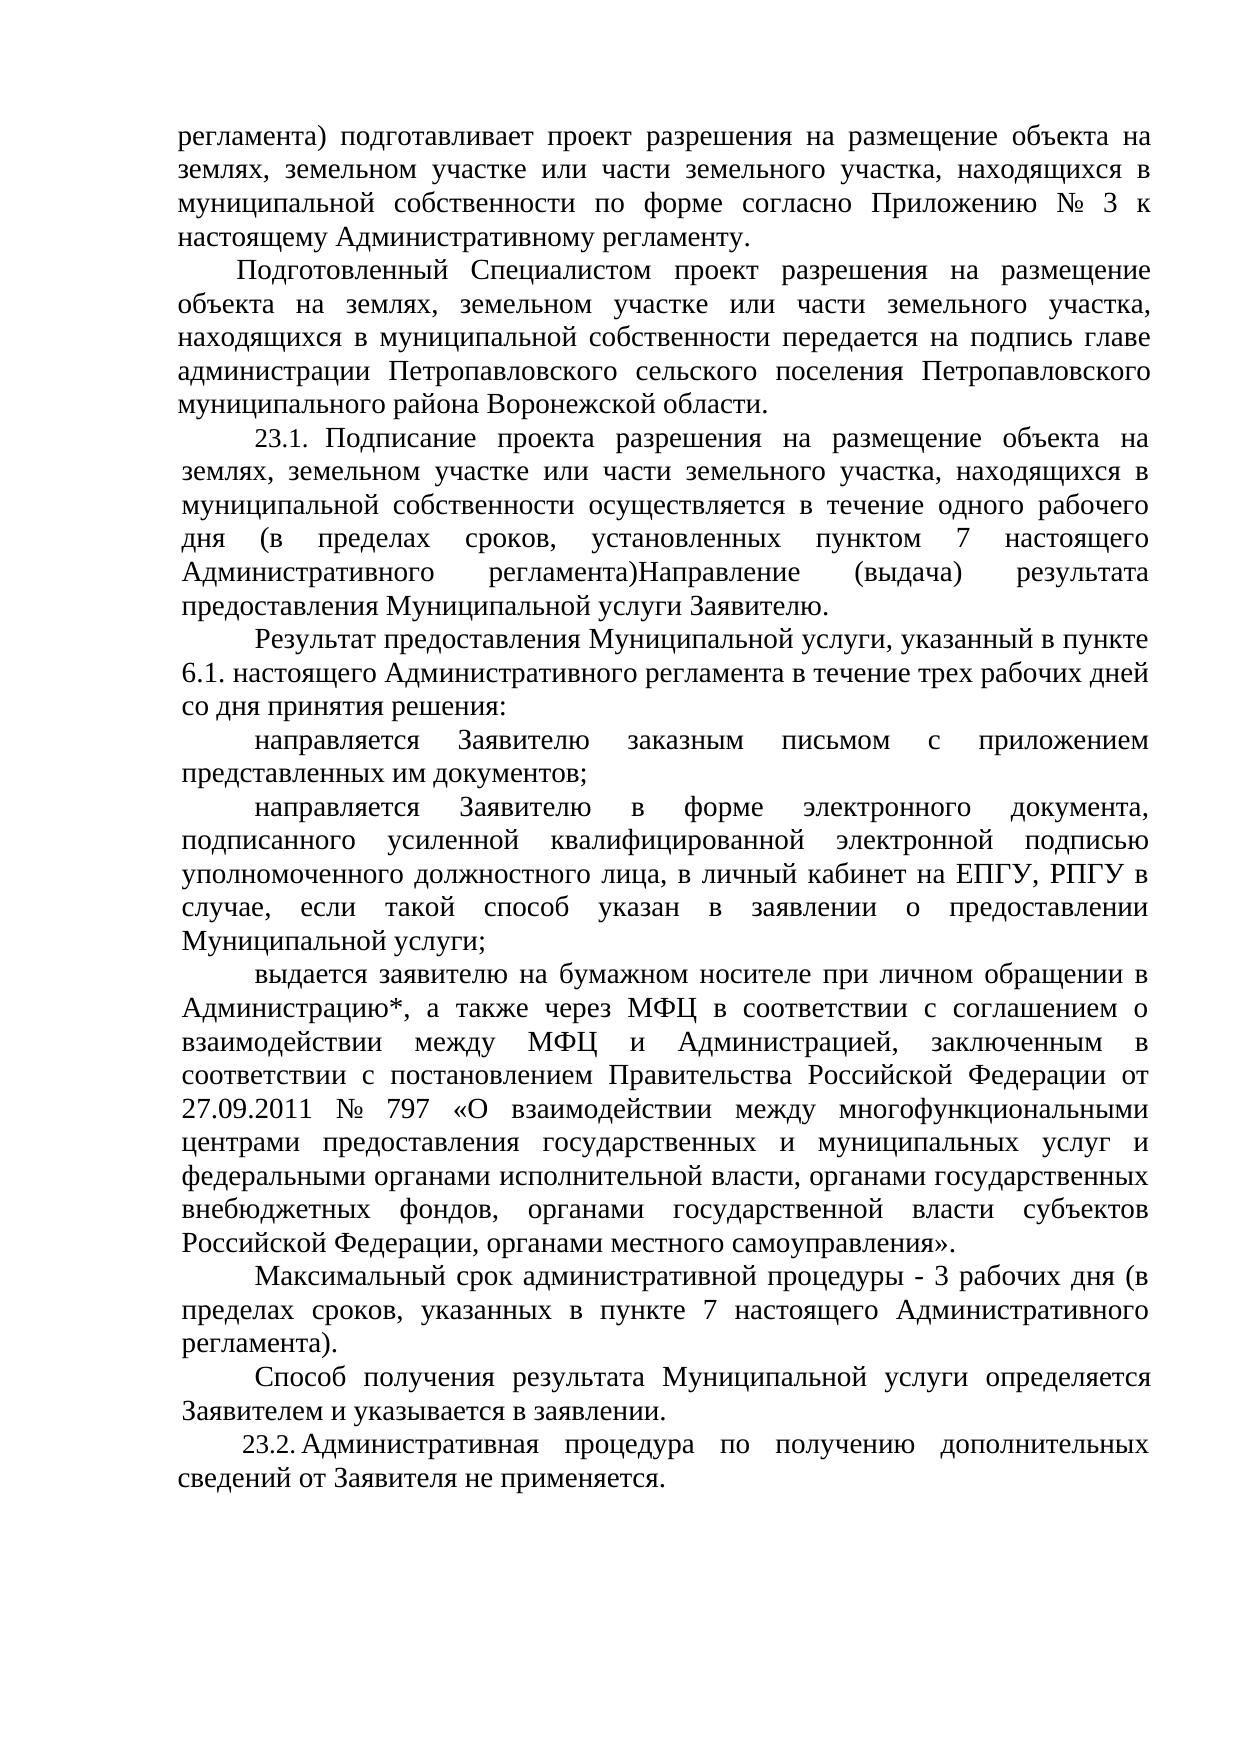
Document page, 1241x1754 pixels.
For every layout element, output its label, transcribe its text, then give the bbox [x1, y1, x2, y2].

text направляется Заявителю заказным письмом с приложением представленных им документов; [181, 722, 1149, 789]
list Административная процедура по получению дополнительных сведений от Заявителя не применяется. [177, 1426, 1149, 1493]
text направляется Заявителю в форме электронного документа, подписанного усиленной квалифицированной электронной подписью уполномоченного должностного лица, в личный кабинет на ЕПГУ, РПГУ в случае, если такой способ указан в заявлении о предоставлении Муниципальной услуги; [181, 789, 1149, 957]
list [177, 118, 1152, 252]
text Результат предоставления Муниципальной услуги, указанный в пункте 6.1. настоящего Административного регламента в течение трех рабочих дней со дня принятия решения: [181, 621, 1149, 722]
text выдается заявителю на бумажном носителе при личном обращении в Администрацию*, а также через МФЦ в соответствии с соглашением о взаимодействии между МФЦ и Администрацией, заключенным в соответствии с постановлением Правительства Российской Федерации от 27.09.2011 № 797 «О взаимодействии между многофункциональными центрами предоставления государственных и муниципальных услуг и федеральными органами исполнительной власти, органами государственных внебюджетных фондов, органами государственной власти субъектов Российской Федерации, органами местного самоуправления». [181, 957, 1149, 1258]
text Максимальный срок административной процедуры - 3 рабочих дня (в пределах сроков, указанных в пункте 7 настоящего Административного регламента). [181, 1258, 1149, 1359]
text Способ получения результата Муниципальной услуги определяется Заявителем и указывается в заявлении. [181, 1359, 1152, 1426]
list Подписание проекта разрешения на размещение объекта на землях, земельном участке или части земельного участка, находящихся в муниципальной собственности осуществляется в течение одного рабочего дня (в пределах сроков, установленных пунктом 7 настоящего Административного регламента)Направление (выдача) результата предоставления Муниципальной услуги Заявителю. [181, 420, 1149, 621]
list Подготовленный Специалистом проект разрешения на размещение объекта на землях, земельном участке или части земельного участка, находящихся в муниципальной собственности передается на подпись главе администрации Петропавловского сельского поселения Петропавловского муниципального района Воронежской области. [177, 252, 1152, 420]
